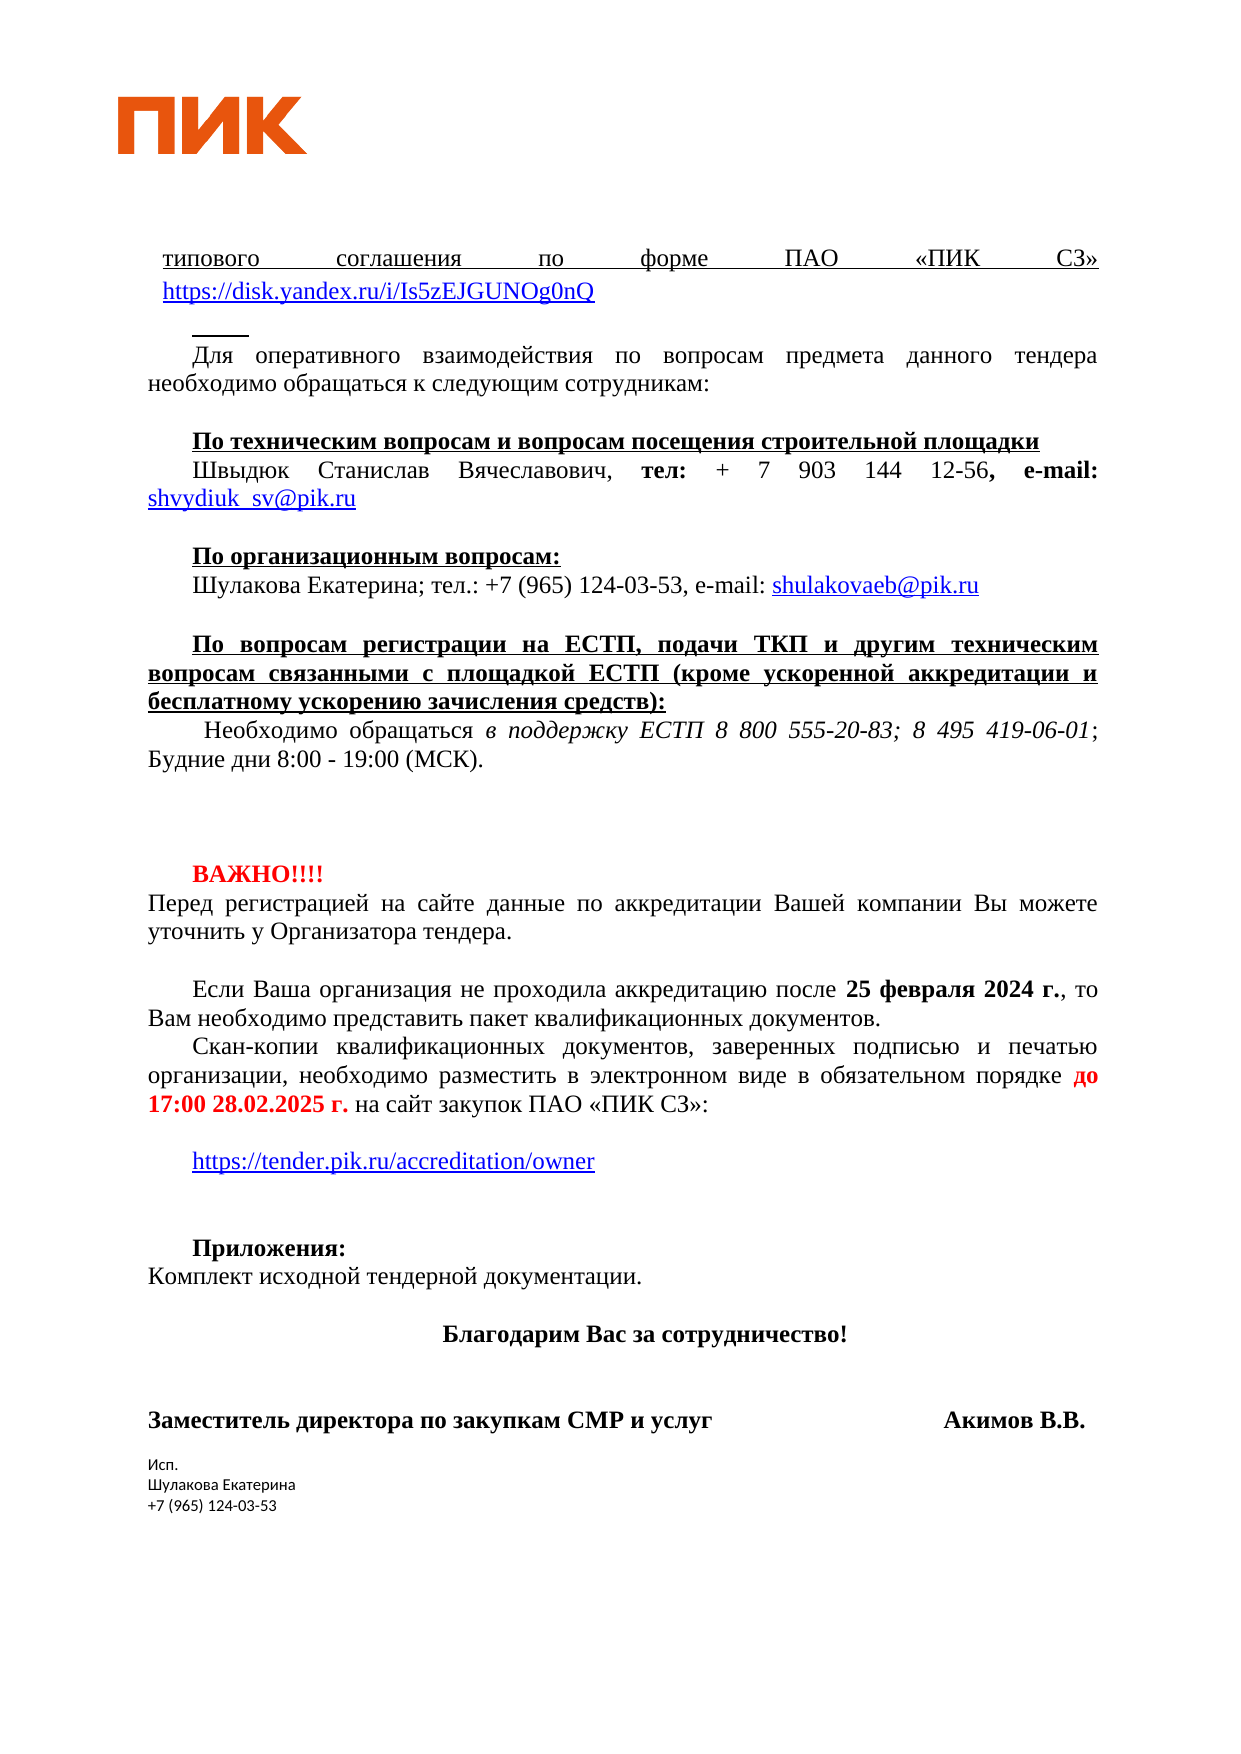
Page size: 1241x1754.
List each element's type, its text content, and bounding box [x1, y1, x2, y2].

text Швыдюк Станислав Вячеславович, тел: + 7 903 144 12-56, e-mail: shvydiuk_sv@pik.ru [148, 455, 1098, 512]
text https://tender.pik.ru/accreditation/owner [148, 1146, 1098, 1175]
text Исп. [148, 1454, 1098, 1474]
text Для оперативного взаимодействия по вопросам предмета данного тендера необходимо обращаться к следующим сотрудникам: [148, 340, 1098, 397]
text Заместитель директора по закупкам СМР и услуг Акимов В.В. [148, 1405, 1098, 1434]
picture [0, 0, 412, 154]
text Перед регистрацией на сайте данные по аккредитации Вашей компании Вы можете уточнить у Организатора тендера. [148, 888, 1098, 945]
text По организационным вопросам: [148, 541, 1098, 570]
text Скан-копии квалификационных документов, заверенных подписью и печатью организации, необходимо разместить в электронном виде в обязательном порядке до 17:00 28.02.2025 г. на сайт закупок ПАО «ПИК СЗ»: [148, 1031, 1098, 1118]
text Если Ваша организация не проходила аккредитацию после 25 февраля 2024 г., то Вам необходимо представить пакет квалификационных документов. [148, 974, 1098, 1031]
text Шулакова Екатерина [148, 1474, 1098, 1495]
text По вопросам регистрации на ЕСТП, подачи ТКП и другим техническим вопросам связанными с площадкой ЕСТП (кроме ускоренной аккредитации и бесплатному ускорению зачисления средств): [148, 684, 1098, 715]
text Благодарим Вас за сотрудничество! [148, 1319, 1098, 1348]
text ВАЖНО!!!! [148, 859, 1098, 888]
text По техническим вопросам и вопросам посещения строительной площадки [148, 426, 1098, 455]
text Шулакова Екатерина; тел.: +7 (965) 124-03-53, e-mail: shulakovaeb@pik.ru [148, 570, 1098, 598]
text По вопросам регистрации на ЕСТП, подачи ТКП и другим техническим вопросам связанными с площадкой ЕСТП (кроме ускоренной аккредитации и бесплатному ускорению зачисления средств): [148, 629, 1098, 683]
text Необходимо обращаться в поддержку ЕСТП 8 800 555-20-83; 8 495 419-06-01; Будние дни 8:00 - 19:00 (МСК). [148, 715, 1098, 773]
text +7 (965) 124-03-53 [148, 1495, 1098, 1515]
text Приложения: [148, 1233, 1098, 1261]
text Комплект исходной тендерной документации. [148, 1261, 1098, 1290]
